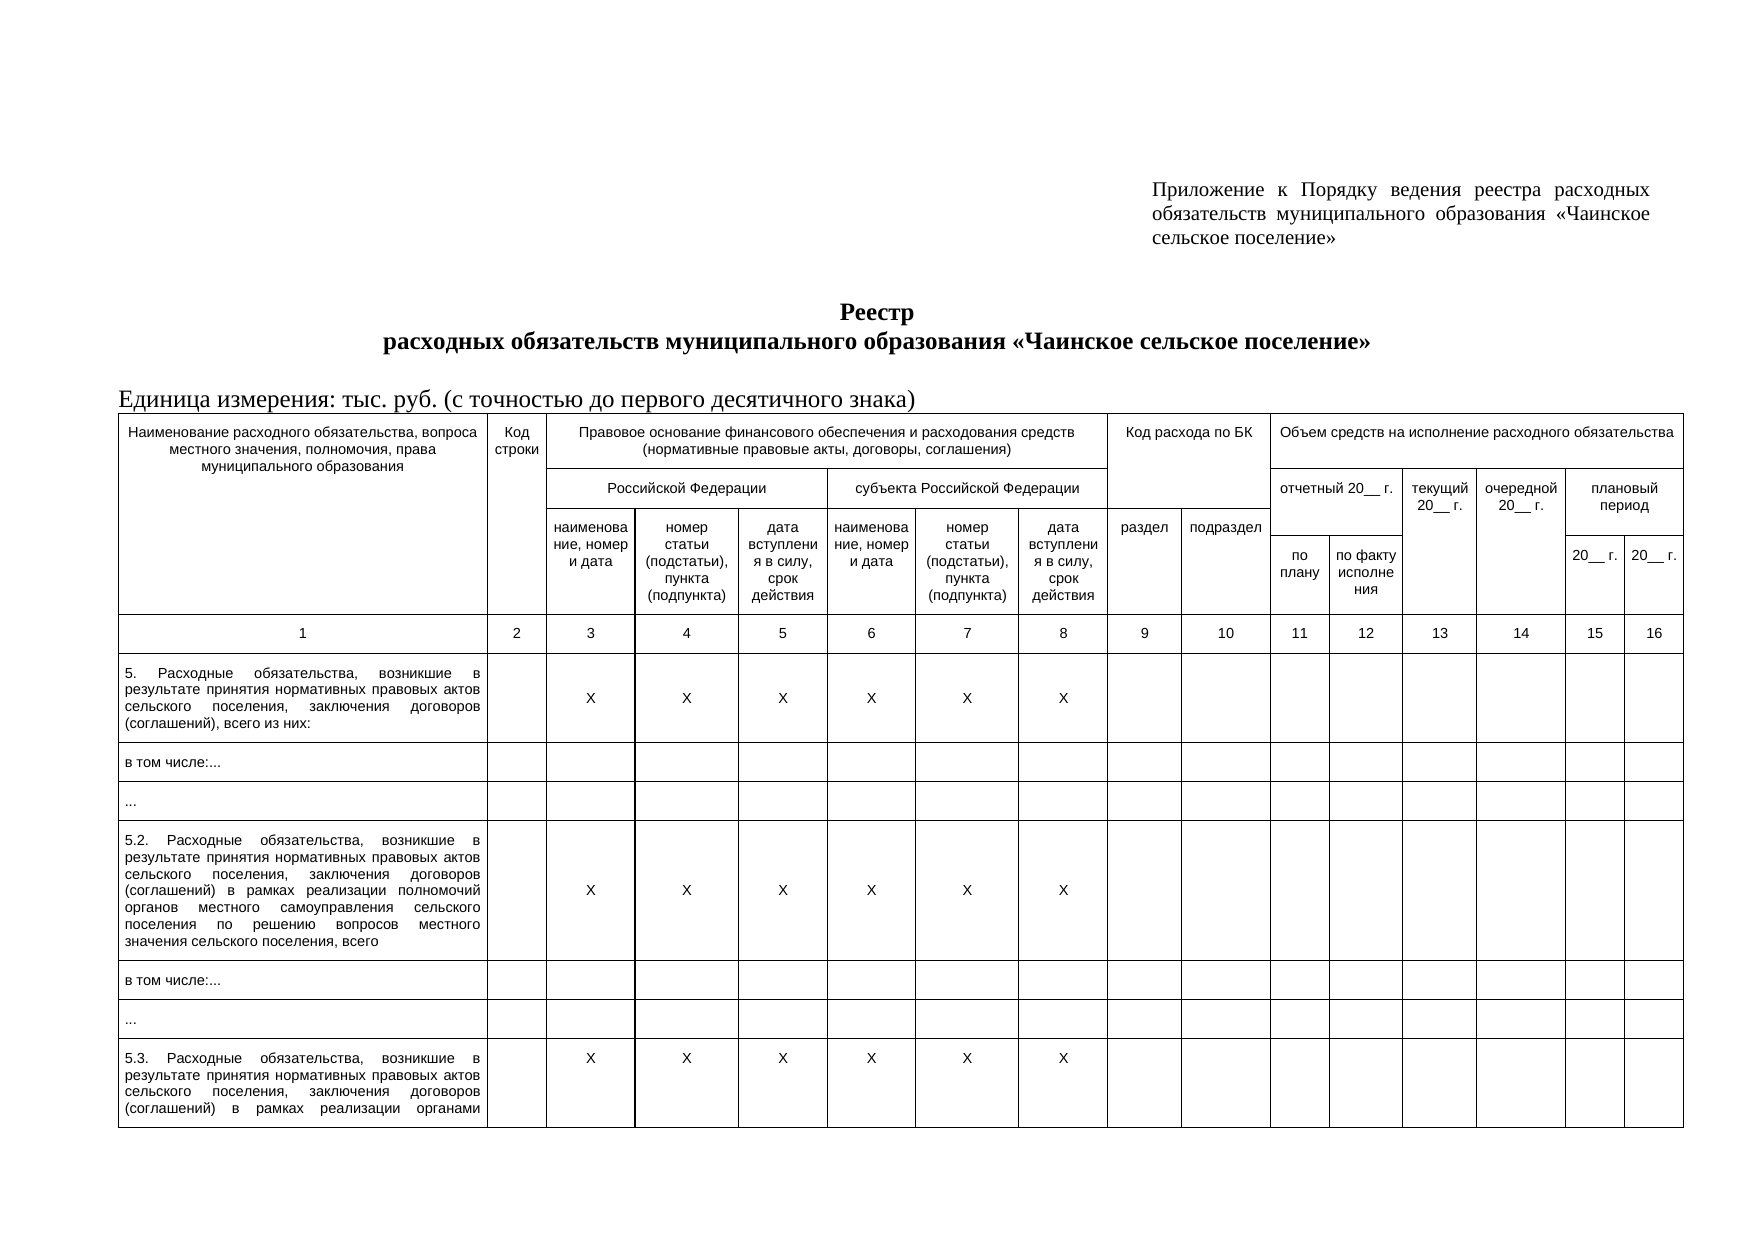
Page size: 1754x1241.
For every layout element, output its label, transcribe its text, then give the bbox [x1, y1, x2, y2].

table_cell подраздел [1182, 509, 1270, 613]
table_cell 12 [1330, 615, 1402, 653]
table_header Код расхода по БК [1108, 414, 1270, 507]
table_cell [1477, 782, 1565, 820]
table_cell по факту исполнения [1330, 536, 1402, 613]
table_cell [1566, 961, 1624, 999]
table_cell 3 [547, 615, 634, 653]
table_cell [739, 782, 827, 820]
table_cell X [916, 821, 1018, 960]
table_cell [828, 961, 915, 999]
table_cell 8 [1019, 615, 1107, 653]
table_cell [488, 821, 546, 960]
table_cell [1182, 1039, 1270, 1127]
table_cell субъекта Российской Федерации [828, 469, 1107, 507]
table_cell [1330, 743, 1402, 781]
table_cell [1108, 743, 1181, 781]
table_cell [1566, 821, 1624, 960]
table_cell 14 [1477, 615, 1565, 653]
table_cell X [739, 654, 827, 742]
text Реестр [118, 297, 1636, 326]
table_cell [1625, 654, 1683, 742]
table_cell [1625, 1039, 1683, 1127]
table_cell раздел [1108, 509, 1181, 613]
table_cell X [739, 1039, 827, 1127]
table_cell [1625, 961, 1683, 999]
table_cell X [828, 654, 915, 742]
table_cell [916, 743, 1018, 781]
table_cell [1477, 1000, 1565, 1038]
table_cell X [1019, 821, 1107, 960]
table_cell [547, 743, 634, 781]
table_cell в том числе:... [119, 961, 487, 999]
table_cell 1 [119, 615, 487, 653]
table_cell [1477, 1039, 1565, 1127]
table_cell X [916, 654, 1018, 742]
table_cell [1477, 743, 1565, 781]
table_cell [1625, 743, 1683, 781]
table_cell отчетный 20__ г. [1271, 469, 1402, 535]
table_cell X [828, 1039, 915, 1127]
table_cell X [547, 821, 634, 960]
table_cell [1403, 821, 1476, 960]
table_cell [1182, 1000, 1270, 1038]
table_cell [828, 1000, 915, 1038]
table_cell Российской Федерации [547, 469, 827, 507]
table_cell [547, 1000, 634, 1038]
table_cell номер статьи (подстатьи), пункта (подпункта) [916, 509, 1018, 613]
table_cell [488, 743, 546, 781]
table_cell [636, 743, 738, 781]
table_cell X [828, 821, 915, 960]
table_cell [1108, 654, 1181, 742]
table_cell наименование, номер и дата [828, 509, 915, 613]
table_cell ... [119, 782, 487, 820]
table_cell [1271, 782, 1329, 820]
table_cell наименование, номер и дата [547, 509, 634, 613]
table_cell [636, 782, 738, 820]
table_cell 13 [1403, 615, 1476, 653]
table_cell по плану [1271, 536, 1329, 613]
text Приложение к Порядку ведения реестра расходных обязательств муниципального образования «Чаинское сельское поселение» [1152, 177, 1651, 249]
table_cell [1108, 961, 1181, 999]
table_cell [1403, 1039, 1476, 1127]
table_header Правовое основание финансового обеспечения и расходования средств (нормативные правовые акты, договоры, соглашения) [547, 414, 1107, 468]
table_cell [1108, 1000, 1181, 1038]
table_cell [916, 782, 1018, 820]
table_cell [488, 961, 546, 999]
table_cell очередной 20__ г. [1477, 469, 1565, 613]
table_cell 7 [916, 615, 1018, 653]
table_cell [1271, 1039, 1329, 1127]
table_header Объем средств на исполнение расходного обязательства [1271, 414, 1683, 468]
table_cell [828, 782, 915, 820]
table_cell ... [119, 1000, 487, 1038]
table_cell [1019, 1000, 1107, 1038]
table_cell [1108, 821, 1181, 960]
table_cell [1566, 743, 1624, 781]
table_cell [739, 1000, 827, 1038]
table_cell [1625, 782, 1683, 820]
table_cell [488, 654, 546, 742]
table_cell [1330, 821, 1402, 960]
table_cell [1566, 654, 1624, 742]
table_cell X [547, 654, 634, 742]
table_cell [1625, 821, 1683, 960]
table_cell в том числе:... [119, 743, 487, 781]
table_cell X [636, 821, 738, 960]
table_cell [636, 1000, 738, 1038]
table_cell [739, 743, 827, 781]
table_cell [547, 961, 634, 999]
text Единица измерения: тыс. руб. (с точностью до первого десятичного знака) [118, 384, 1636, 412]
table_cell X [1019, 654, 1107, 742]
table_cell дата вступления в силу, срок действия [739, 509, 827, 613]
table_header Наименование расходного обязательства, вопроса местного значения, полномочия, права муниципального образования [119, 414, 487, 613]
table_cell [1403, 1000, 1476, 1038]
table_cell [1403, 782, 1476, 820]
table_cell [1330, 654, 1402, 742]
table_cell 11 [1271, 615, 1329, 653]
table_cell 5 [739, 615, 827, 653]
table_cell 20__ г. [1625, 536, 1683, 613]
table_cell дата вступления в силу, срок действия [1019, 509, 1107, 613]
table_cell 9 [1108, 615, 1181, 653]
table_cell номер статьи (подстатьи), пункта (подпункта) [636, 509, 738, 613]
table_cell X [636, 654, 738, 742]
table_cell [1477, 654, 1565, 742]
table_cell [1108, 782, 1181, 820]
table_cell [828, 743, 915, 781]
table_cell 16 [1625, 615, 1683, 653]
table_cell [547, 782, 634, 820]
table_cell [1271, 1000, 1329, 1038]
table_cell [1271, 961, 1329, 999]
table_cell [1477, 961, 1565, 999]
table_cell 5.3. Расходные обязательства, возникшие в результате принятия нормативных правовых актов сельского поселения, заключения договоров (соглашений) в рамках реализации органами местного самоуправления сельского поселения прав на решение вопросов, не отнесенных к вопросам местного значения сельского поселения, всего [119, 1039, 487, 1127]
table_cell [1625, 1000, 1683, 1038]
table_cell [1019, 782, 1107, 820]
table_cell [1182, 782, 1270, 820]
table_cell [1182, 743, 1270, 781]
table_cell [1403, 961, 1476, 999]
table_cell 15 [1566, 615, 1624, 653]
table_cell [1019, 961, 1107, 999]
table_cell [1182, 961, 1270, 999]
table_cell [1330, 961, 1402, 999]
table_header Код строки [488, 414, 546, 613]
table_cell [488, 782, 546, 820]
table_cell 4 [636, 615, 738, 653]
table_cell плановый период [1566, 469, 1683, 535]
table_cell [1566, 1000, 1624, 1038]
table_cell текущий 20__ г. [1403, 469, 1476, 613]
table_cell [1566, 782, 1624, 820]
table_cell [1019, 743, 1107, 781]
table_cell [1108, 1039, 1181, 1127]
table_cell [636, 961, 738, 999]
text расходных обязательств муниципального образования «Чаинское сельское поселение» [118, 326, 1636, 355]
table_cell [1403, 743, 1476, 781]
table_cell [488, 1000, 546, 1038]
table_cell [1330, 1039, 1402, 1127]
table_cell 10 [1182, 615, 1270, 653]
table_cell [1182, 821, 1270, 960]
table_cell 6 [828, 615, 915, 653]
table_cell 5.2. Расходные обязательства, возникшие в результате принятия нормативных правовых актов сельского поселения, заключения договоров (соглашений) в рамках реализации полномочий органов местного самоуправления сельского поселения по решению вопросов местного значения сельского поселения, всего [119, 821, 487, 960]
table_cell X [1019, 1039, 1107, 1127]
table_cell [1271, 654, 1329, 742]
table_cell [916, 961, 1018, 999]
table_cell [1566, 1039, 1624, 1127]
table_cell 2 [488, 615, 546, 653]
table_cell 5. Расходные обязательства, возникшие в результате принятия нормативных правовых актов сельского поселения, заключения договоров (соглашений), всего из них: [119, 654, 487, 742]
table_cell [916, 1000, 1018, 1038]
table_cell X [547, 1039, 634, 1127]
table_cell [1330, 1000, 1402, 1038]
table_cell [488, 1039, 546, 1127]
table_cell X [739, 821, 827, 960]
table_cell X [916, 1039, 1018, 1127]
table_cell [1330, 782, 1402, 820]
table_cell [1182, 654, 1270, 742]
table_cell [1271, 821, 1329, 960]
table_cell [739, 961, 827, 999]
table_cell [1271, 743, 1329, 781]
table_cell [1403, 654, 1476, 742]
table_cell X [636, 1039, 738, 1127]
table_cell [1477, 821, 1565, 960]
table_cell 20__ г. [1566, 536, 1624, 613]
